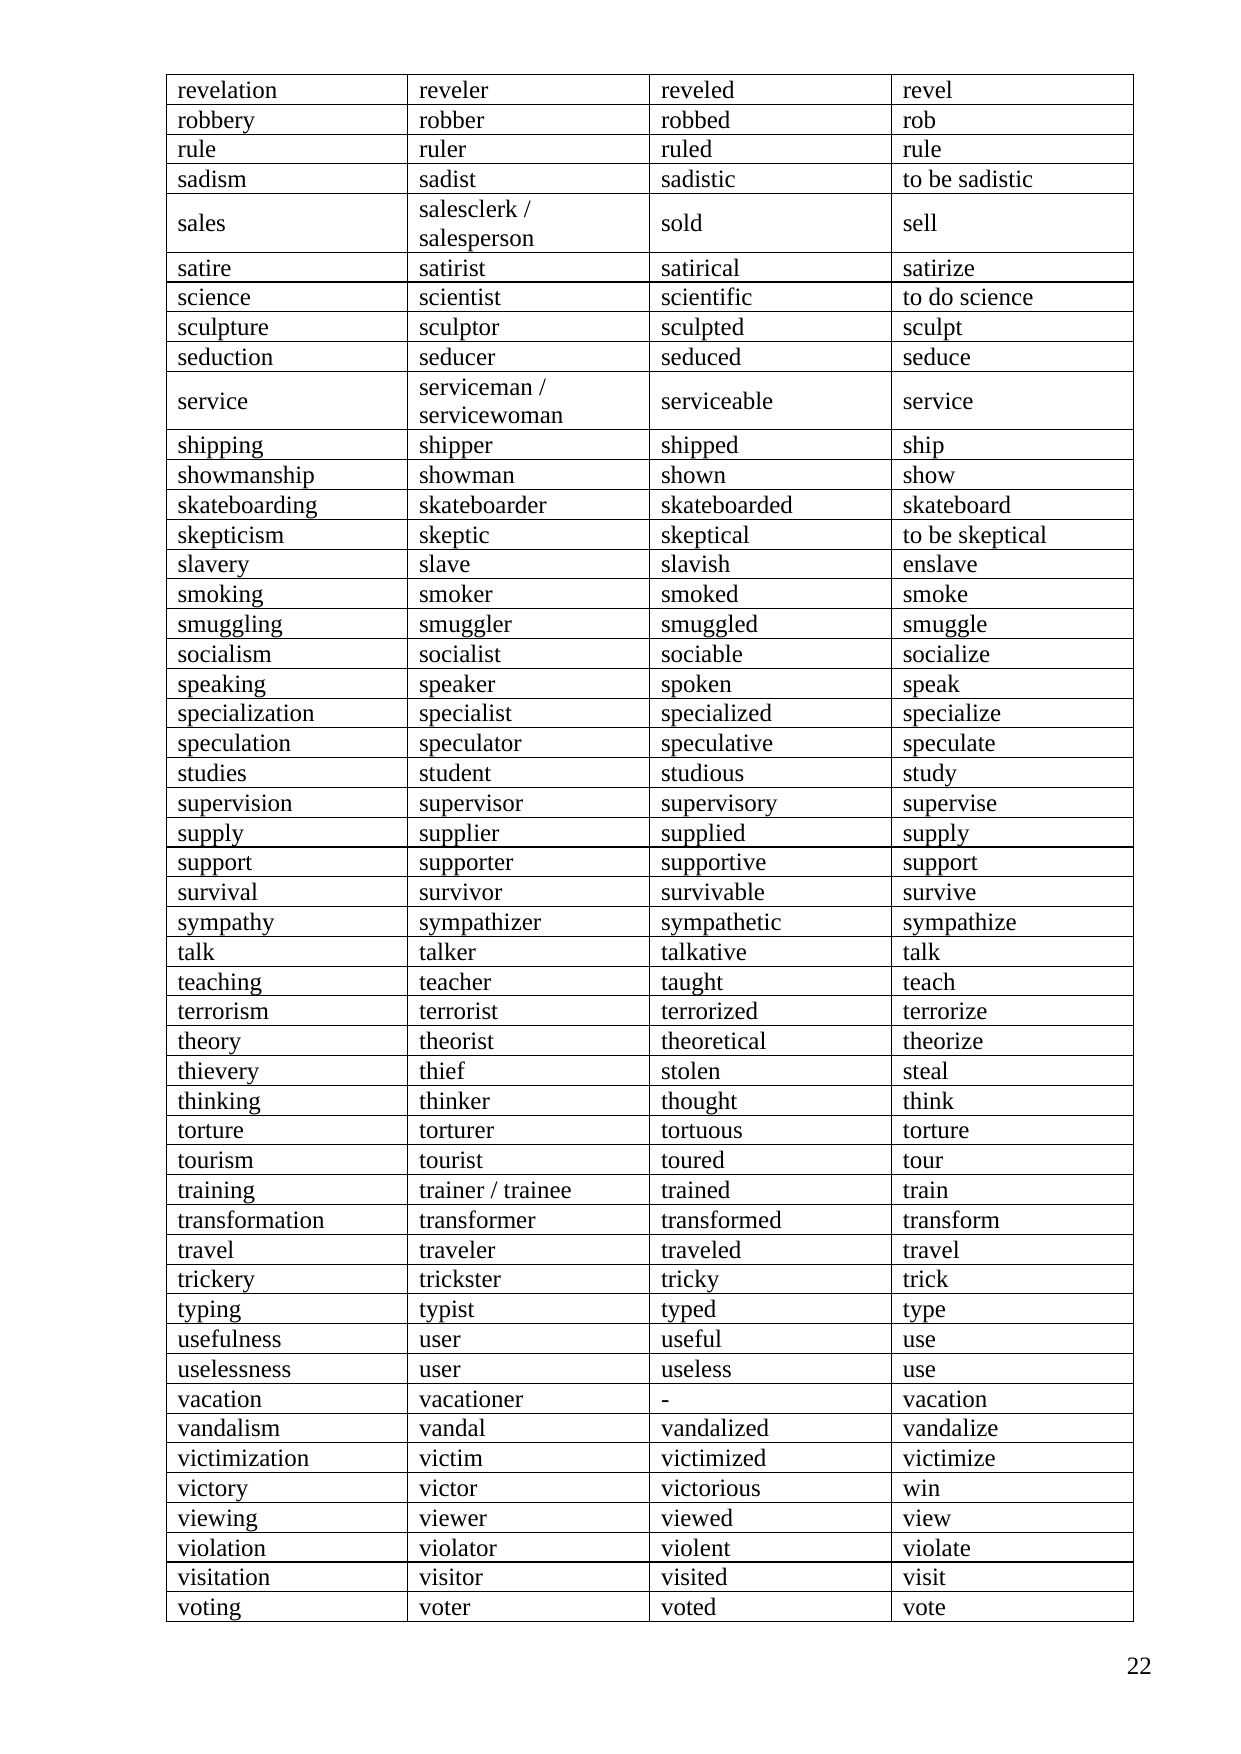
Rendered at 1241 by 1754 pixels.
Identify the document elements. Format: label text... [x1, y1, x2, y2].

table_cell sales [167, 194, 407, 252]
table_cell smuggler [408, 609, 649, 638]
table_cell enslave [892, 550, 1133, 578]
table_cell tour [892, 1145, 1133, 1174]
table_cell satirical [650, 253, 891, 281]
table_cell socialism [167, 639, 407, 668]
table_cell revel [892, 75, 1133, 104]
table_cell violator [408, 1533, 649, 1561]
table_cell victorious [650, 1473, 891, 1502]
table_cell typist [408, 1294, 649, 1323]
table_cell skeptical [650, 520, 891, 548]
table_cell sadist [408, 164, 649, 193]
table_cell revelation [167, 75, 407, 104]
table_cell vandalism [167, 1414, 407, 1442]
table_cell shipper [408, 430, 649, 459]
table_cell salesclerk / salesperson [408, 194, 649, 252]
table_cell rule [892, 135, 1133, 163]
table_cell sculpture [167, 312, 407, 341]
table_cell travel [892, 1235, 1133, 1263]
table_cell socialize [892, 639, 1133, 668]
table_cell steal [892, 1056, 1133, 1085]
table_cell speculative [650, 728, 891, 757]
table_cell viewer [408, 1503, 649, 1532]
table_cell view [892, 1503, 1133, 1532]
table_cell skateboarding [167, 490, 407, 519]
table_cell trainer / trainee [408, 1175, 649, 1204]
table_cell transformer [408, 1205, 649, 1234]
table_cell vacationer [408, 1384, 649, 1412]
table_cell traveler [408, 1235, 649, 1263]
table_cell speak [892, 669, 1133, 697]
table_cell train [892, 1175, 1133, 1204]
table_cell satirize [892, 253, 1133, 281]
table_cell useful [650, 1324, 891, 1353]
table_cell visit [892, 1563, 1133, 1591]
table_cell traveled [650, 1235, 891, 1263]
table_cell useless [650, 1354, 891, 1383]
table_cell visitor [408, 1563, 649, 1591]
table_cell torture [892, 1116, 1133, 1144]
table_cell skateboarder [408, 490, 649, 519]
table_cell seduced [650, 342, 891, 371]
table_cell thievery [167, 1056, 407, 1085]
table_cell sympathetic [650, 907, 891, 936]
table_cell shown [650, 460, 891, 489]
table_cell tortuous [650, 1116, 891, 1144]
table_cell spoken [650, 669, 891, 697]
table_cell travel [167, 1235, 407, 1263]
table_cell think [892, 1086, 1133, 1114]
table_cell training [167, 1175, 407, 1204]
table_cell victim [408, 1443, 649, 1472]
table_cell specialization [167, 699, 407, 727]
table_cell ruler [408, 135, 649, 163]
table_cell slavery [167, 550, 407, 578]
table_cell stolen [650, 1056, 891, 1085]
table_cell uselessness [167, 1354, 407, 1383]
table_cell use [892, 1354, 1133, 1383]
table_cell smoke [892, 579, 1133, 608]
table_cell seducer [408, 342, 649, 371]
table_cell sculptor [408, 312, 649, 341]
table_cell talk [892, 937, 1133, 966]
table_cell slave [408, 550, 649, 578]
table_cell teaching [167, 967, 407, 995]
table_cell to be skeptical [892, 520, 1133, 548]
table_cell theorist [408, 1026, 649, 1055]
table_cell study [892, 758, 1133, 787]
table_cell vacation [892, 1384, 1133, 1412]
table_cell theoretical [650, 1026, 891, 1055]
table_cell sell [892, 194, 1133, 252]
table_cell skepticism [167, 520, 407, 548]
table_cell transformation [167, 1205, 407, 1234]
table_cell socialist [408, 639, 649, 668]
table_cell terrorist [408, 996, 649, 1025]
table_cell smuggle [892, 609, 1133, 638]
table_cell tourist [408, 1145, 649, 1174]
table_cell taught [650, 967, 891, 995]
table_cell trained [650, 1175, 891, 1204]
table_cell sculpt [892, 312, 1133, 341]
table_cell sympathizer [408, 907, 649, 936]
table_cell smuggling [167, 609, 407, 638]
table_cell voter [408, 1592, 649, 1621]
table_cell victimized [650, 1443, 891, 1472]
table_cell viewed [650, 1503, 891, 1532]
table_cell showman [408, 460, 649, 489]
table_cell victory [167, 1473, 407, 1502]
table_cell visitation [167, 1563, 407, 1591]
table_cell win [892, 1473, 1133, 1502]
table_cell talk [167, 937, 407, 966]
table_cell supervisor [408, 788, 649, 817]
table_cell student [408, 758, 649, 787]
table_cell vandal [408, 1414, 649, 1442]
table_cell skeptic [408, 520, 649, 548]
table_cell sympathy [167, 907, 407, 936]
table_cell speculation [167, 728, 407, 757]
table_cell tricky [650, 1265, 891, 1293]
table_cell satirist [408, 253, 649, 281]
table_cell speaking [167, 669, 407, 697]
table_cell toured [650, 1145, 891, 1174]
table_cell skateboard [892, 490, 1133, 519]
table_cell survivor [408, 877, 649, 906]
table_cell service [892, 372, 1133, 429]
table_cell studious [650, 758, 891, 787]
table_cell vandalize [892, 1414, 1133, 1442]
table_cell typing [167, 1294, 407, 1323]
table_cell visited [650, 1563, 891, 1591]
table_cell smoking [167, 579, 407, 608]
table_cell victor [408, 1473, 649, 1502]
table_cell terrorism [167, 996, 407, 1025]
table_cell scientific [650, 283, 891, 311]
table_cell sadistic [650, 164, 891, 193]
table_cell teach [892, 967, 1133, 995]
table_cell rule [167, 135, 407, 163]
table_cell survival [167, 877, 407, 906]
table_cell violent [650, 1533, 891, 1561]
table_cell thinking [167, 1086, 407, 1114]
table_cell specialize [892, 699, 1133, 727]
table_cell smoked [650, 579, 891, 608]
table_cell vandalized [650, 1414, 891, 1442]
table_cell trickery [167, 1265, 407, 1293]
table_cell sociable [650, 639, 891, 668]
table_cell survive [892, 877, 1133, 906]
table_cell thinker [408, 1086, 649, 1114]
table_cell supplier [408, 818, 649, 846]
table_cell - [650, 1384, 891, 1412]
table_cell studies [167, 758, 407, 787]
table_cell survivable [650, 877, 891, 906]
table_cell seduce [892, 342, 1133, 371]
table_cell supportive [650, 848, 891, 876]
table_cell slavish [650, 550, 891, 578]
table_cell thought [650, 1086, 891, 1114]
table_cell shipping [167, 430, 407, 459]
table_cell supervision [167, 788, 407, 817]
table_cell typed [650, 1294, 891, 1323]
table_cell rob [892, 105, 1133, 133]
table_cell usefulness [167, 1324, 407, 1353]
table_cell speculate [892, 728, 1133, 757]
table_cell specialist [408, 699, 649, 727]
table_cell seduction [167, 342, 407, 371]
table_cell torture [167, 1116, 407, 1144]
table_cell sold [650, 194, 891, 252]
table_cell use [892, 1324, 1133, 1353]
table_cell to do science [892, 283, 1133, 311]
table_cell supply [167, 818, 407, 846]
table_cell speculator [408, 728, 649, 757]
table_cell theorize [892, 1026, 1133, 1055]
table_cell serviceable [650, 372, 891, 429]
table_cell science [167, 283, 407, 311]
table_cell show [892, 460, 1133, 489]
table_cell supply [892, 818, 1133, 846]
table_cell ship [892, 430, 1133, 459]
table_cell supervise [892, 788, 1133, 817]
table_cell violation [167, 1533, 407, 1561]
table_cell transformed [650, 1205, 891, 1234]
table_cell vote [892, 1592, 1133, 1621]
table_cell sympathize [892, 907, 1133, 936]
table_cell sadism [167, 164, 407, 193]
table_cell showmanship [167, 460, 407, 489]
table_cell supervisory [650, 788, 891, 817]
table_cell robber [408, 105, 649, 133]
table_cell support [892, 848, 1133, 876]
table_cell transform [892, 1205, 1133, 1234]
table_cell tourism [167, 1145, 407, 1174]
table_cell teacher [408, 967, 649, 995]
table_cell speaker [408, 669, 649, 697]
table_cell supporter [408, 848, 649, 876]
table_cell satire [167, 253, 407, 281]
table_cell user [408, 1354, 649, 1383]
table_cell sculpted [650, 312, 891, 341]
table_cell support [167, 848, 407, 876]
table_cell smuggled [650, 609, 891, 638]
table_cell voted [650, 1592, 891, 1621]
table_cell torturer [408, 1116, 649, 1144]
table_cell voting [167, 1592, 407, 1621]
table_cell trick [892, 1265, 1133, 1293]
table_cell talkative [650, 937, 891, 966]
table_cell specialized [650, 699, 891, 727]
table_cell to be sadistic [892, 164, 1133, 193]
table_cell skateboarded [650, 490, 891, 519]
table_cell violate [892, 1533, 1133, 1561]
table_cell service [167, 372, 407, 429]
table_cell scientist [408, 283, 649, 311]
table_cell user [408, 1324, 649, 1353]
table_cell victimize [892, 1443, 1133, 1472]
table_cell robbed [650, 105, 891, 133]
table_cell thief [408, 1056, 649, 1085]
table_cell ruled [650, 135, 891, 163]
table_cell reveler [408, 75, 649, 104]
table_cell terrorized [650, 996, 891, 1025]
table_cell type [892, 1294, 1133, 1323]
table_cell viewing [167, 1503, 407, 1532]
table_cell talker [408, 937, 649, 966]
table_cell vacation [167, 1384, 407, 1412]
table_cell supplied [650, 818, 891, 846]
table_cell theory [167, 1026, 407, 1055]
table_cell shipped [650, 430, 891, 459]
table_cell serviceman / servicewoman [408, 372, 649, 429]
table_cell reveled [650, 75, 891, 104]
table_cell victimization [167, 1443, 407, 1472]
table_cell terrorize [892, 996, 1133, 1025]
table_cell trickster [408, 1265, 649, 1293]
table_cell smoker [408, 579, 649, 608]
table_cell robbery [167, 105, 407, 133]
